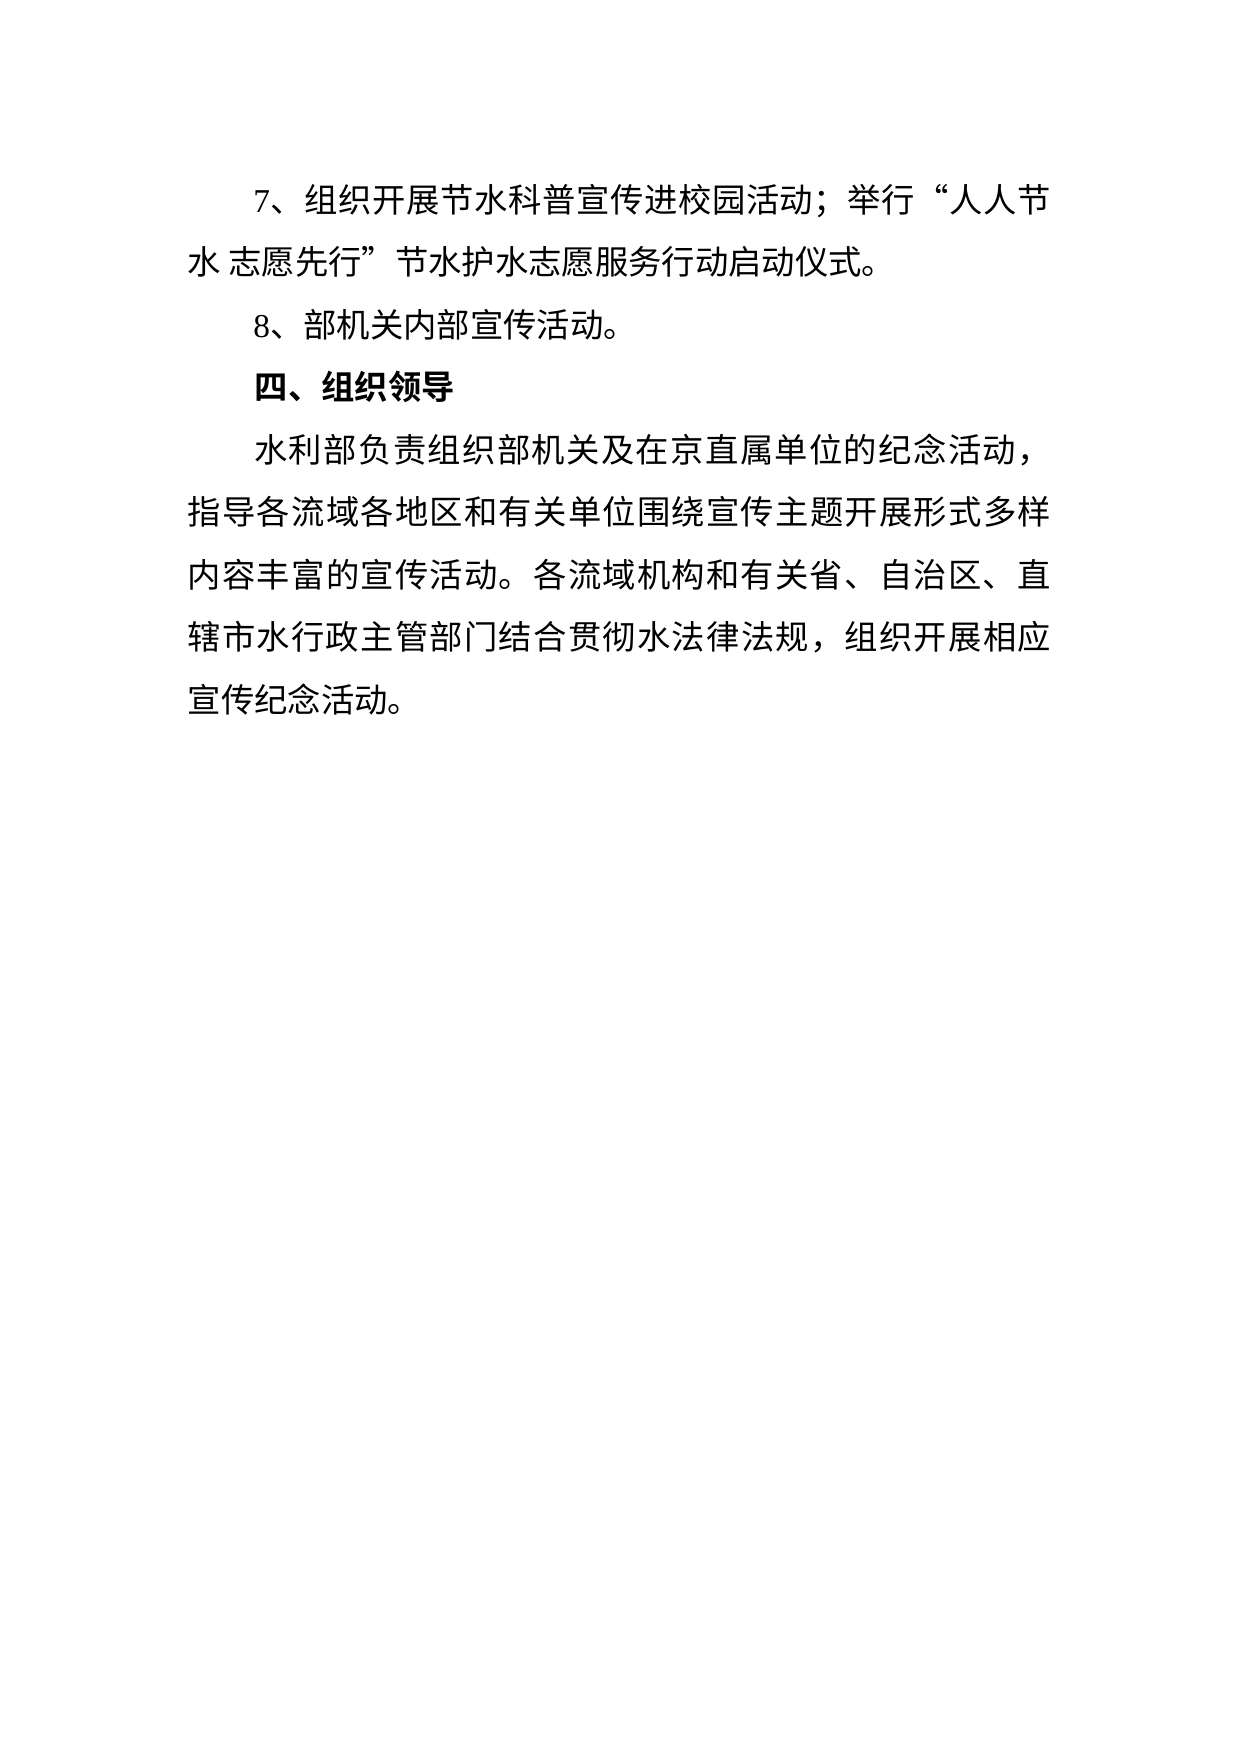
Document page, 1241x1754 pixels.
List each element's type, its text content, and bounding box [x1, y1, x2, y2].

text 水利部负责组织部机关及在京直属单位的纪念活动，指导各流域各地区和有关单位围绕宣传主题开展形式多样、内容丰富的宣传活动。各流域机构和有关省、自治区、直辖市水行政主管部门结合贯彻水法律法规，组织开展相应宣传纪念活动。 [187, 412, 1053, 724]
text 8、部机关内部宣传活动。 [187, 287, 1053, 349]
text 7、组织开展节水科普宣传进校园活动；举行“人人节水 志愿先行”节水护水志愿服务行动启动仪式。 [187, 162, 1053, 287]
text 四、组织领导 [187, 349, 1053, 412]
